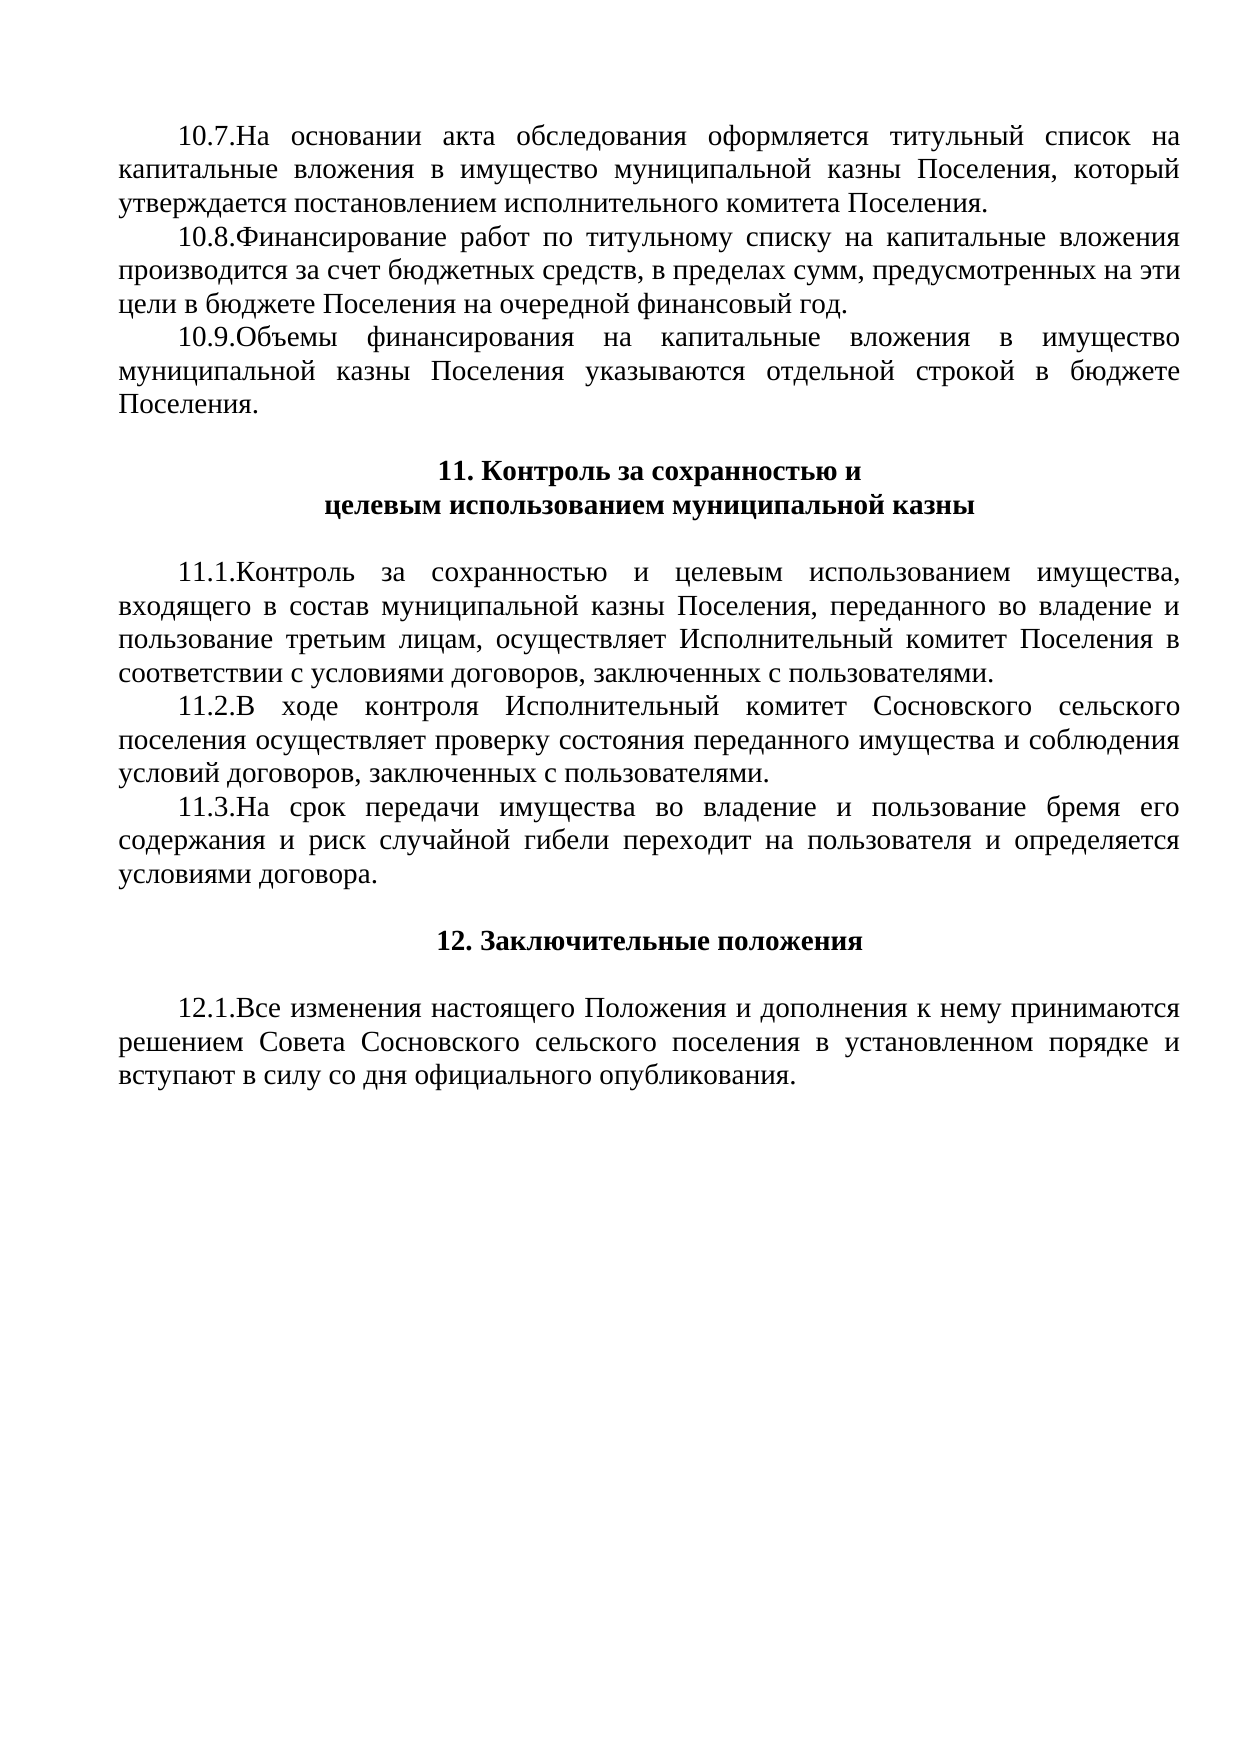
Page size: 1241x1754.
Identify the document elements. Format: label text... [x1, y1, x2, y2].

text 11.3.На срок передачи имущества во владение и пользование бремя его содержания и риск случайной гибели переходит на пользователя и определяется условиями договора. [118, 789, 1181, 889]
text 12.1.Все изменения настоящего Положения и дополнения к нему принимаются решением Совета Сосновского сельского поселения в установленном порядке и вступают в силу со дня официального опубликования. [118, 990, 1181, 1091]
text целевым использованием муниципальной казны [118, 487, 1181, 521]
text 10.7.На основании акта обследования оформляется титульный список на капитальные вложения в имущество муниципальной казны Поселения, который утверждается постановлением исполнительного комитета Поселения. [118, 118, 1181, 219]
text 11.2.В ходе контроля Исполнительный комитет Сосновского сельского поселения осуществляет проверку состояния переданного имущества и соблюдения условий договоров, заключенных с пользователями. [118, 688, 1181, 789]
text 10.9.Объемы финансирования на капитальные вложения в имущество муниципальной казны Поселения указываются отдельной строкой в бюджете Поселения. [118, 319, 1181, 420]
text 11. Контроль за сохранностью и [118, 453, 1181, 487]
text 11.1.Контроль за сохранностью и целевым использованием имущества, входящего в состав муниципальной казны Поселения, переданного во владение и пользование третьим лицам, осуществляет Исполнительный комитет Поселения в соответствии с условиями договоров, заключенных с пользователями. [118, 554, 1181, 688]
text 12. Заключительные положения [118, 923, 1181, 957]
text 10.8.Финансирование работ по титульному списку на капитальные вложения производится за счет бюджетных средств, в пределах сумм, предусмотренных на эти цели в бюджете Поселения на очередной финансовый год. [118, 219, 1181, 319]
